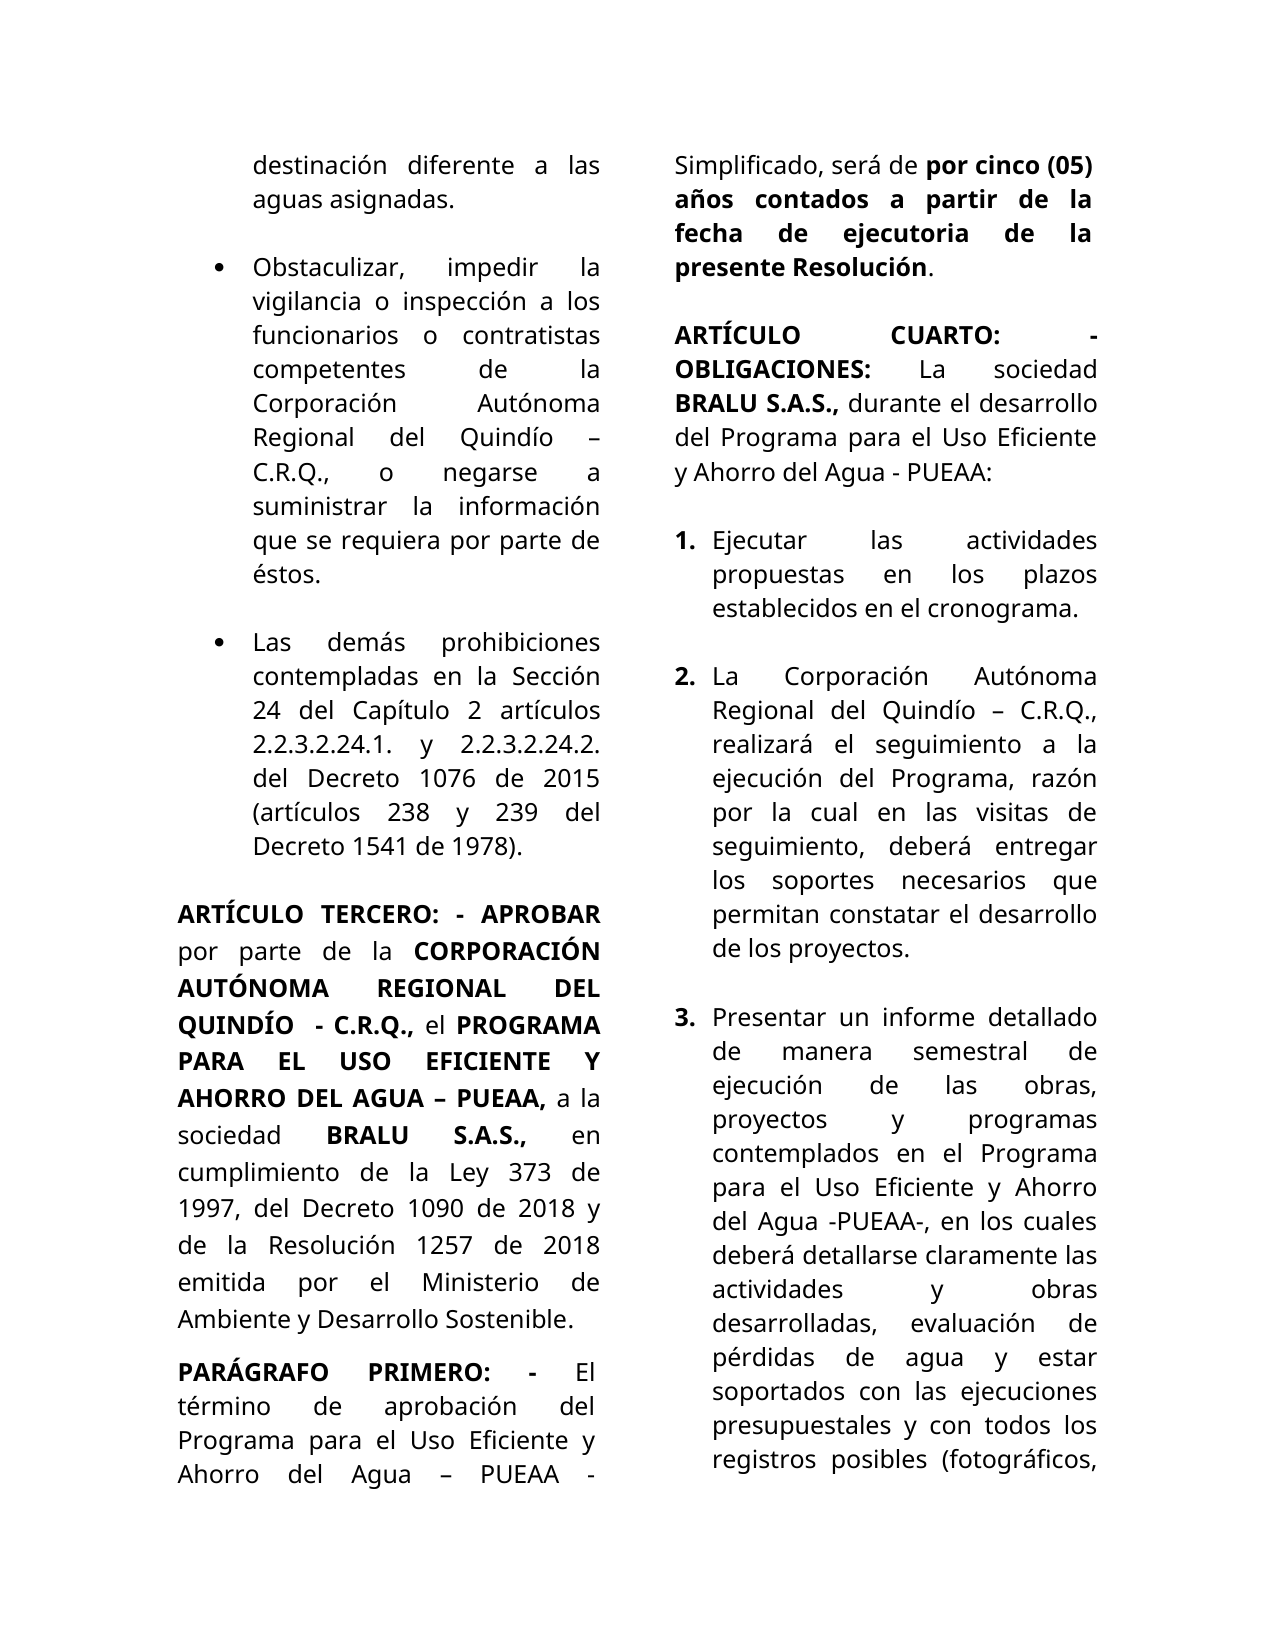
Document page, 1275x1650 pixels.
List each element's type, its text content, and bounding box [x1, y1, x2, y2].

list Se prohíbe utilizar mayor cantidad de agua a la otorgada, desperdiciar o dar destinación diferente a las aguas asignadas. [215, 148, 601, 216]
text PARÁGRAFO PRIMERO: - El término de aprobación del Programa para el Uso Eficiente y Ahorro del Agua – PUEAA - Simplificado, será de por cinco (05) años contados a partir de la fecha de ejecutoria de la presente Resolución. [177, 1355, 595, 1491]
text ARTÍCULO CUARTO: - OBLIGACIONES: La sociedad BRALU S.A.S., durante el desarrollo del Programa para el Uso Eficiente y Ahorro del Agua - PUEAA: [674, 318, 1098, 488]
list Ejecutar las actividades propuestas en los plazos establecidos en el cronograma. [674, 522, 1098, 624]
list Obstaculizar, impedir la vigilancia o inspección a los funcionarios o contratistas competentes de la Corporación Autónoma Regional del Quindío – C.R.Q., o negarse a suministrar la información que se requiera por parte de éstos. [215, 250, 601, 590]
text PARÁGRAFO PRIMERO: - El término de aprobación del Programa para el Uso Eficiente y Ahorro del Agua – PUEAA - Simplificado, será de por cinco (05) años contados a partir de la fecha de ejecutoria de la presente Resolución. [674, 148, 1092, 284]
list Las demás prohibiciones contempladas en la Sección 24 del Capítulo 2 artículos 2.2.3.2.24.1. y 2.2.3.2.24.2. del Decreto 1076 de 2015 (artículos 238 y 239 del Decreto 1541 de 1978). [215, 624, 601, 863]
text ARTÍCULO TERCERO: - APROBAR por parte de la CORPORACIÓN AUTÓNOMA REGIONAL DEL QUINDÍO - C.R.Q., el PROGRAMA PARA EL USO EFICIENTE Y AHORRO DEL AGUA – PUEAA, a la sociedad BRALU S.A.S., en cumplimiento de la Ley 373 de 1997, del Decreto 1090 de 2018 y de la Resolución 1257 de 2018 emitida por el Ministerio de Ambiente y Desarrollo Sostenible. [177, 897, 601, 1265]
list La Corporación Autónoma Regional del Quindío – C.R.Q., realizará el seguimiento a la ejecución del Programa, razón por la cual en las visitas de seguimiento, deberá entregar los soportes necesarios que permitan constatar el desarrollo de los proyectos. [674, 658, 1098, 965]
